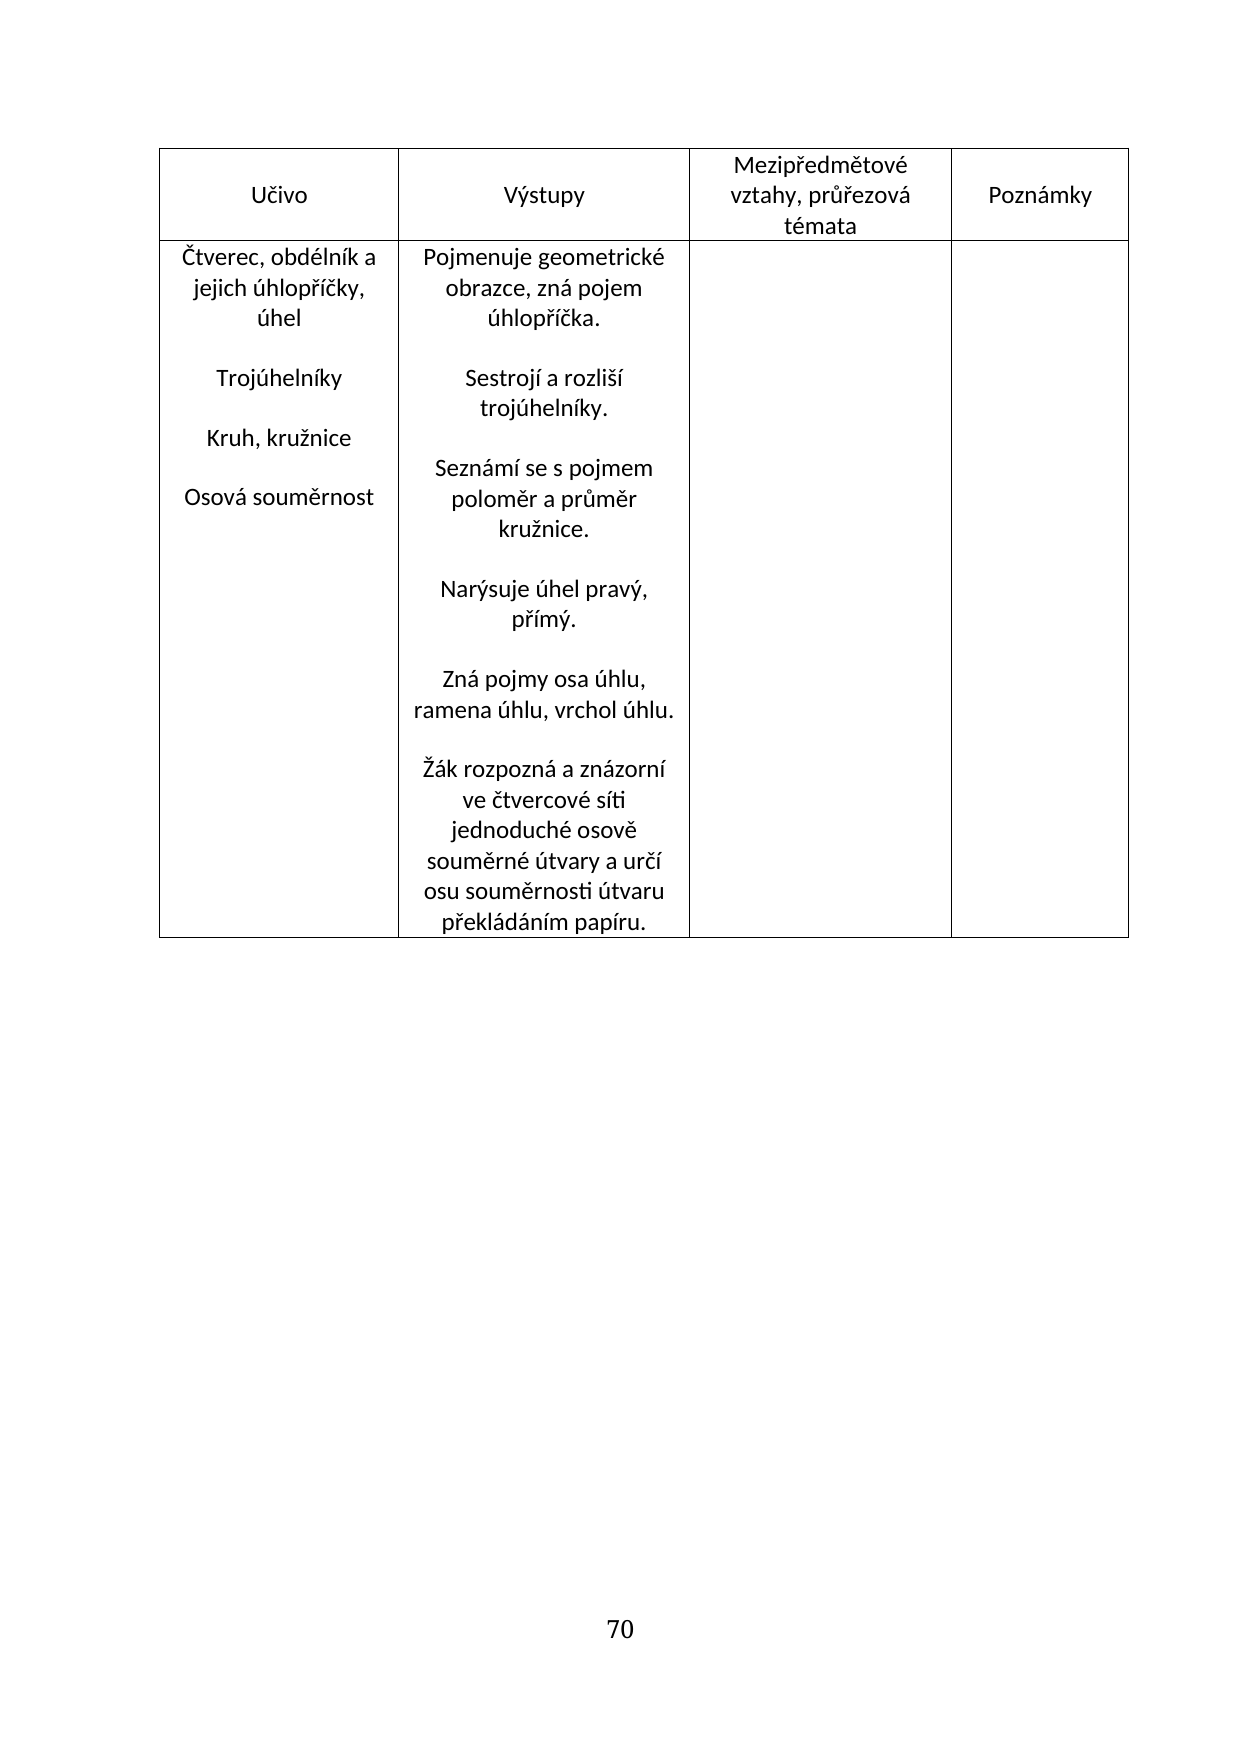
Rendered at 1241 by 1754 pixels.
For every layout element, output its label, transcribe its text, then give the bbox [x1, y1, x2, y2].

table_header Výstupy [399, 149, 689, 240]
table_header Poznámky [952, 149, 1128, 240]
table_header Učivo [160, 149, 398, 240]
table_header Mezipředmětové vztahy, průřezová témata [690, 149, 951, 240]
table_cell Čtverec, obdélník a jejich úhlopříčky, úhel Trojúhelníky Kruh, kružnice Osová souměrnost [160, 241, 398, 937]
table_cell Pojmenuje geometrické obrazce, zná pojem úhlopříčka. Sestrojí a rozliší trojúhelníky. Seznámí se s pojmem poloměr a průměr kružnice. Narýsuje úhel pravý, přímý. Zná pojmy osa úhlu, ramena úhlu, vrchol úhlu. Žák rozpozná a znázorní ve čtvercové síti jednoduché osově souměrné útvary a určí osu souměrnosti útvaru překládáním papíru. [399, 241, 689, 937]
